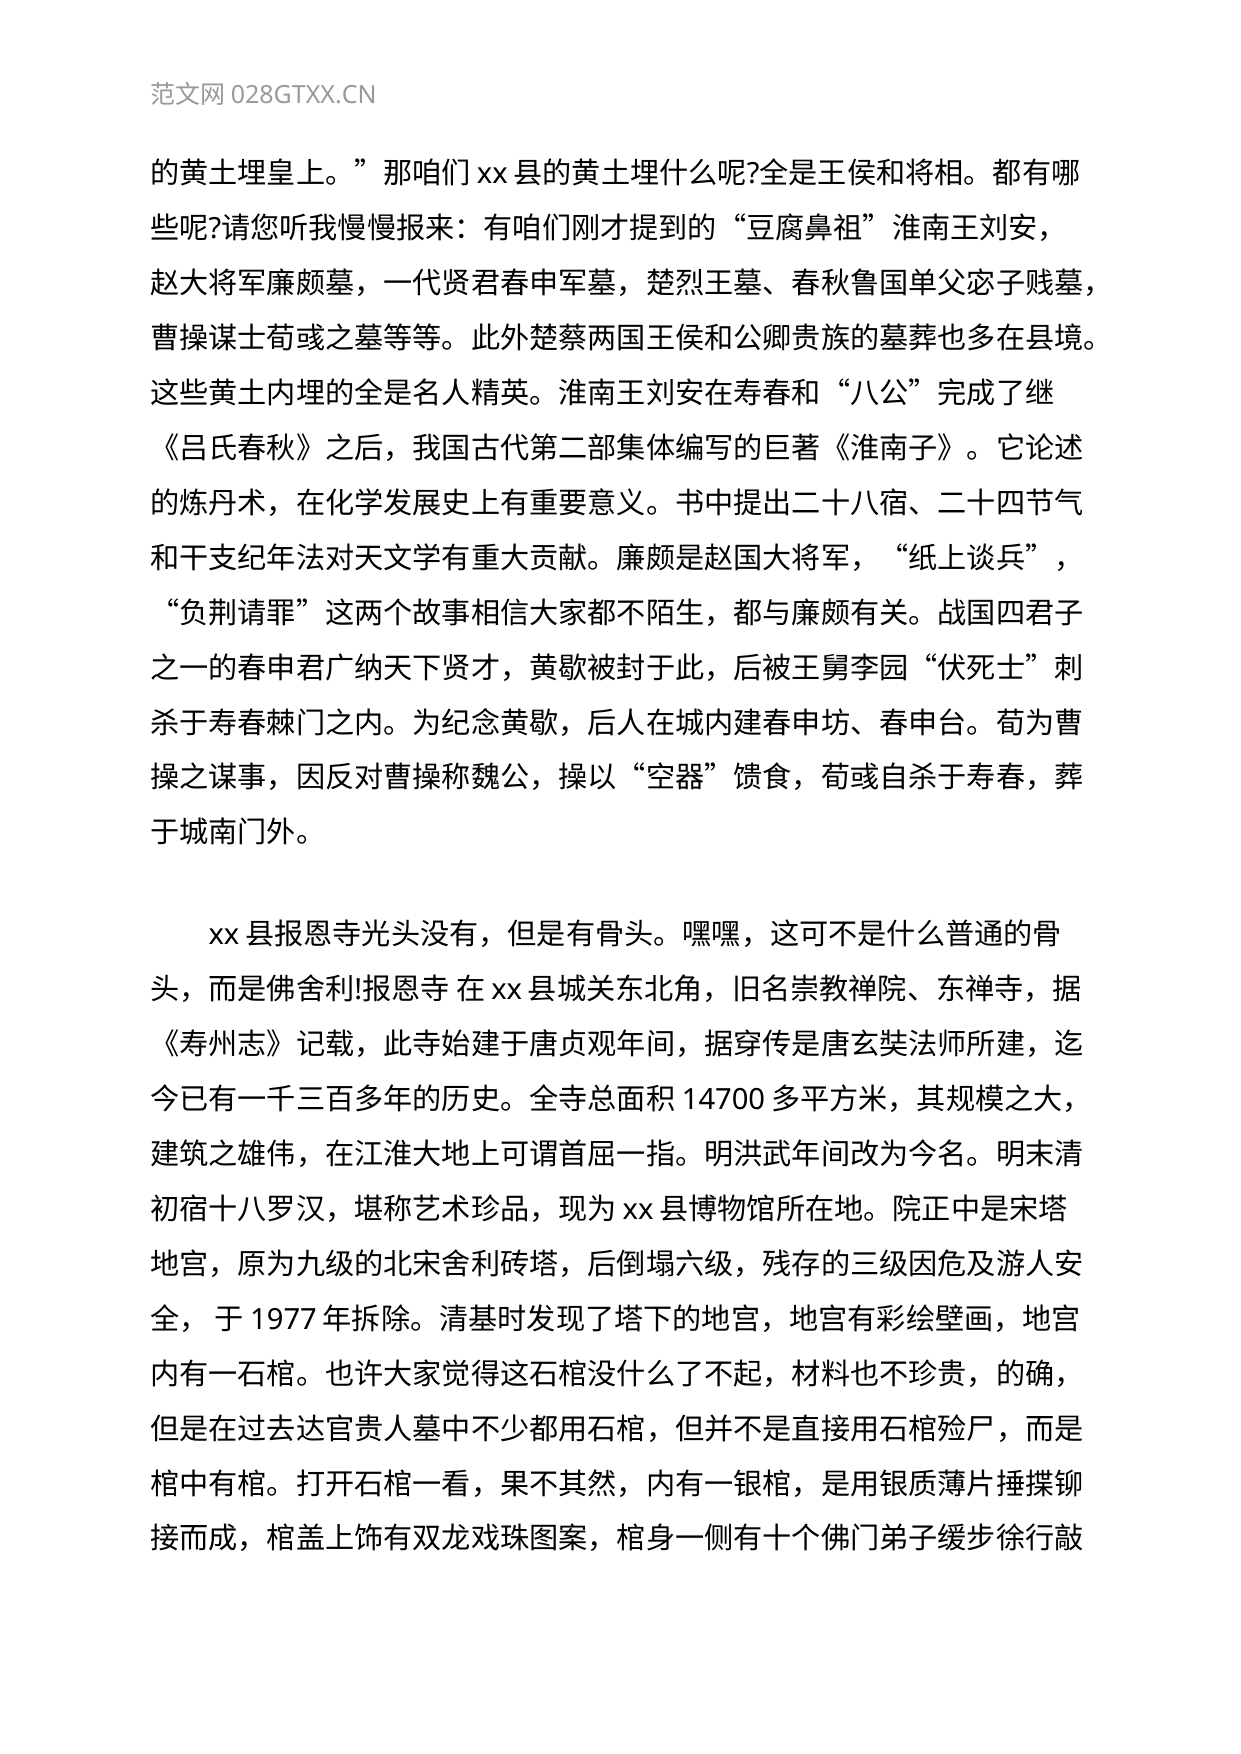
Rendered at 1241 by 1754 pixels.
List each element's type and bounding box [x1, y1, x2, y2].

text [150, 150, 1090, 851]
text [150, 911, 1090, 1557]
